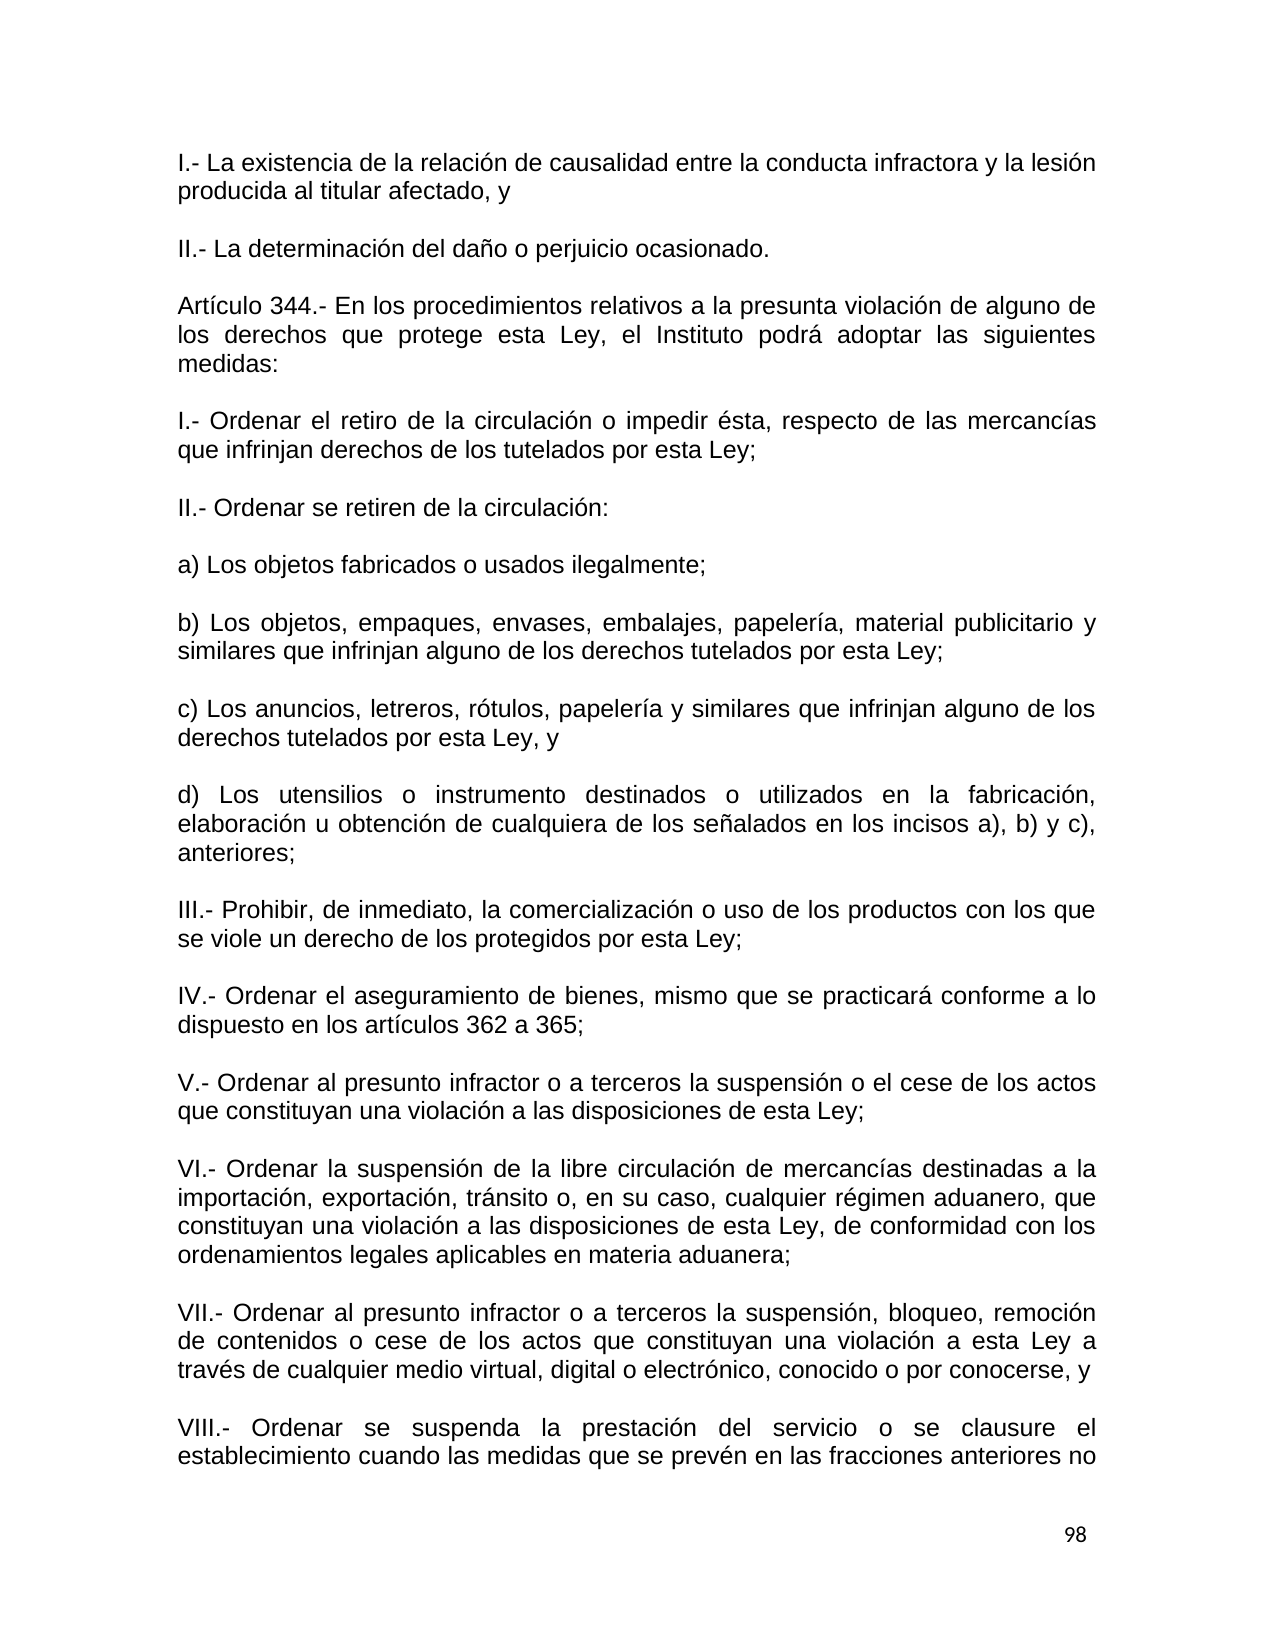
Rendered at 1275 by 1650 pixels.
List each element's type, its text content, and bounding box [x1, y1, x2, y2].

text III.- Prohibir, de inmediato, la comercialización o uso de los productos con los que se viole un derecho de los protegidos por esta Ley; [177, 895, 1098, 953]
text c) Los anuncios, letreros, rótulos, papelería y similares que infrinjan alguno de los derechos tutelados por esta Ley, y [177, 694, 1098, 751]
text II.- La determinación del daño o perjuicio ocasionado. [177, 234, 1098, 263]
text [177, 1413, 1098, 1470]
text VII.- Ordenar al presunto infractor o a terceros la suspensión, bloqueo, remoción de contenidos o cese de los actos que constituyan una violación a esta Ley a través de cualquier medio virtual, digital o electrónico, conocido o por conocerse, y [177, 1298, 1098, 1384]
text I.- La existencia de la relación de causalidad entre la conducta infractora y la lesión producida al titular afectado, y [177, 148, 1098, 205]
text b) Los objetos, empaques, envases, embalajes, papelería, material publicitario y similares que infrinjan alguno de los derechos tutelados por esta Ley; [177, 608, 1098, 665]
text I.- Ordenar el retiro de la circulación o impedir ésta, respecto de las mercancías que infrinjan derechos de los tutelados por esta Ley; [177, 406, 1098, 464]
text V.- Ordenar al presunto infractor o a terceros la suspensión o el cese de los actos que constituyan una violación a las disposiciones de esta Ley; [177, 1068, 1098, 1125]
text a) Los objetos fabricados o usados ilegalmente; [177, 550, 1098, 579]
text VI.- Ordenar la suspensión de la libre circulación de mercancías destinadas a la importación, exportación, tránsito o, en su caso, cualquier régimen aduanero, que constituyan una violación a las disposiciones de esta Ley, de conformidad con los ordenamientos legales aplicables en materia aduanera; [177, 1154, 1098, 1269]
text Artículo 344.- En los procedimientos relativos a la presunta violación de alguno de los derechos que protege esta Ley, el Instituto podrá adoptar las siguientes medidas: [177, 291, 1098, 378]
text d) Los utensilios o instrumento destinados o utilizados en la fabricación, elaboración u obtención de cualquiera de los señalados en los incisos a), b) y c), anteriores; [177, 780, 1098, 866]
text IV.- Ordenar el aseguramiento de bienes, mismo que se practicará conforme a lo dispuesto en los artículos 362 a 365; [177, 981, 1098, 1039]
text II.- Ordenar se retiren de la circulación: [177, 493, 1098, 521]
